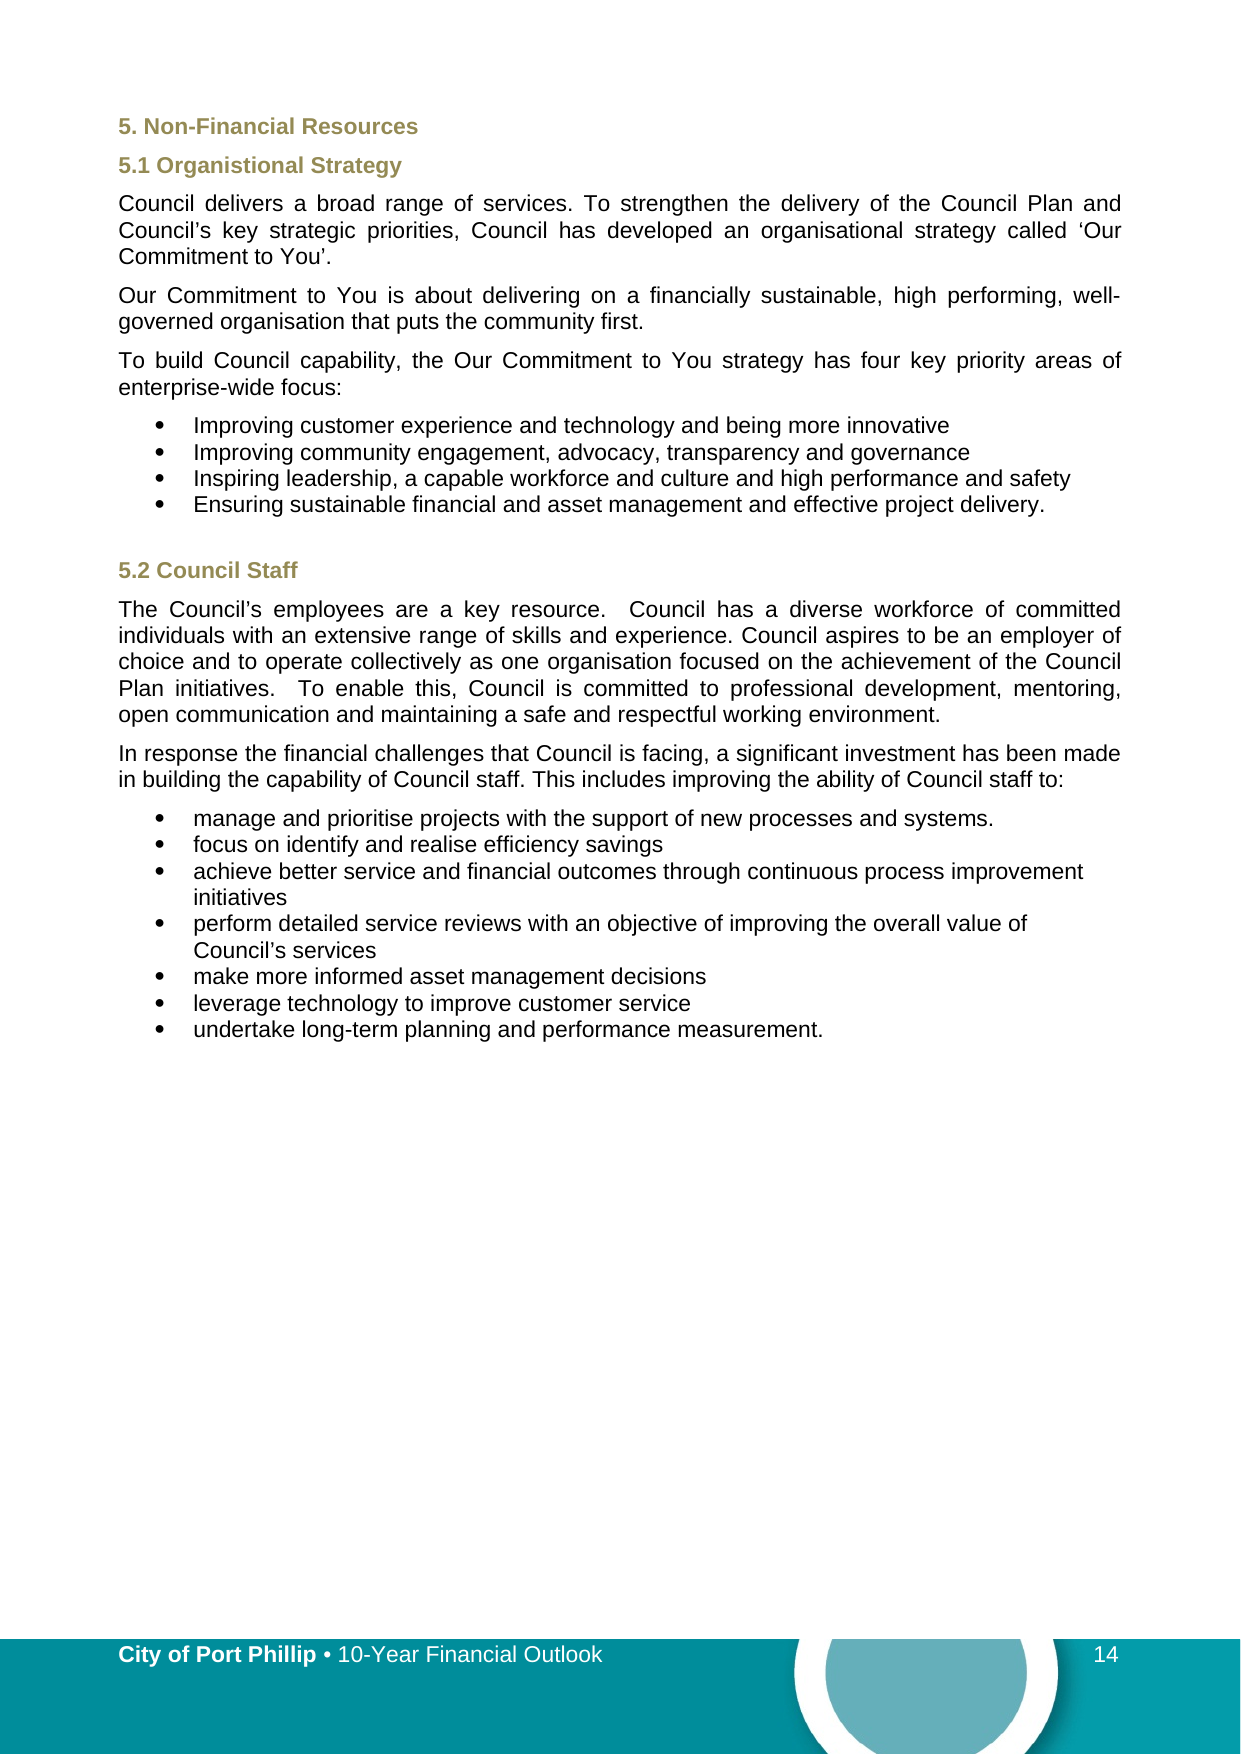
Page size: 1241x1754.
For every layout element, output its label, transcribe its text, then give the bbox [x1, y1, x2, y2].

text Our Commitment to You is about delivering on a financially sustainable, high performing, well-governed organisation that puts the community first. [118, 282, 1122, 335]
text 5.1 Organistional Strategy [118, 152, 1122, 178]
list Ensuring sustainable financial and asset management and effective project delivery. [156, 491, 1122, 518]
text The Council’s employees are a key resource. Council has a diverse workforce of committed individuals with an extensive range of skills and experience. Council aspires to be an employer of choice and to operate collectively as one organisation focused on the achievement of the Council Plan initiatives. To enable this, Council is committed to professional development, mentoring, open communication and maintaining a safe and respectful working environment. [118, 596, 1122, 727]
list Improving community engagement, advocacy, transparency and governance [156, 439, 1122, 465]
list achieve better service and financial outcomes through continuous process improvement initiatives [156, 858, 1122, 910]
list make more informed asset management decisions [156, 963, 1122, 989]
text To build Council capability, the Our Commitment to You strategy has four key priority areas of enterprise-wide focus: [118, 347, 1122, 400]
picture [0, 1639, 1241, 1754]
text Council delivers a broad range of services. To strengthen the delivery of the Council Plan and Council’s key strategic priorities, Council has developed an organisational strategy called ‘Our Commitment to You’. [118, 190, 1122, 269]
list manage and prioritise projects with the support of new processes and systems. [156, 805, 1122, 831]
text In response the financial challenges that Council is facing, a significant investment has been made in building the capability of Council staff. This includes improving the ability of Council staff to: [118, 740, 1122, 792]
list focus on identify and realise efficiency savings [156, 831, 1122, 858]
list Improving customer experience and technology and being more innovative [156, 412, 1122, 439]
list Inspiring leadership, a capable workforce and culture and high performance and safety [156, 465, 1122, 491]
list undertake long-term planning and performance measurement. [156, 1016, 1122, 1042]
text 5.2 Council Staff [118, 557, 1122, 583]
text 5. Non-Financial Resources [118, 113, 1122, 139]
list leverage technology to improve customer service [156, 989, 1122, 1016]
list perform detailed service reviews with an objective of improving the overall value of Council’s services [156, 910, 1122, 963]
